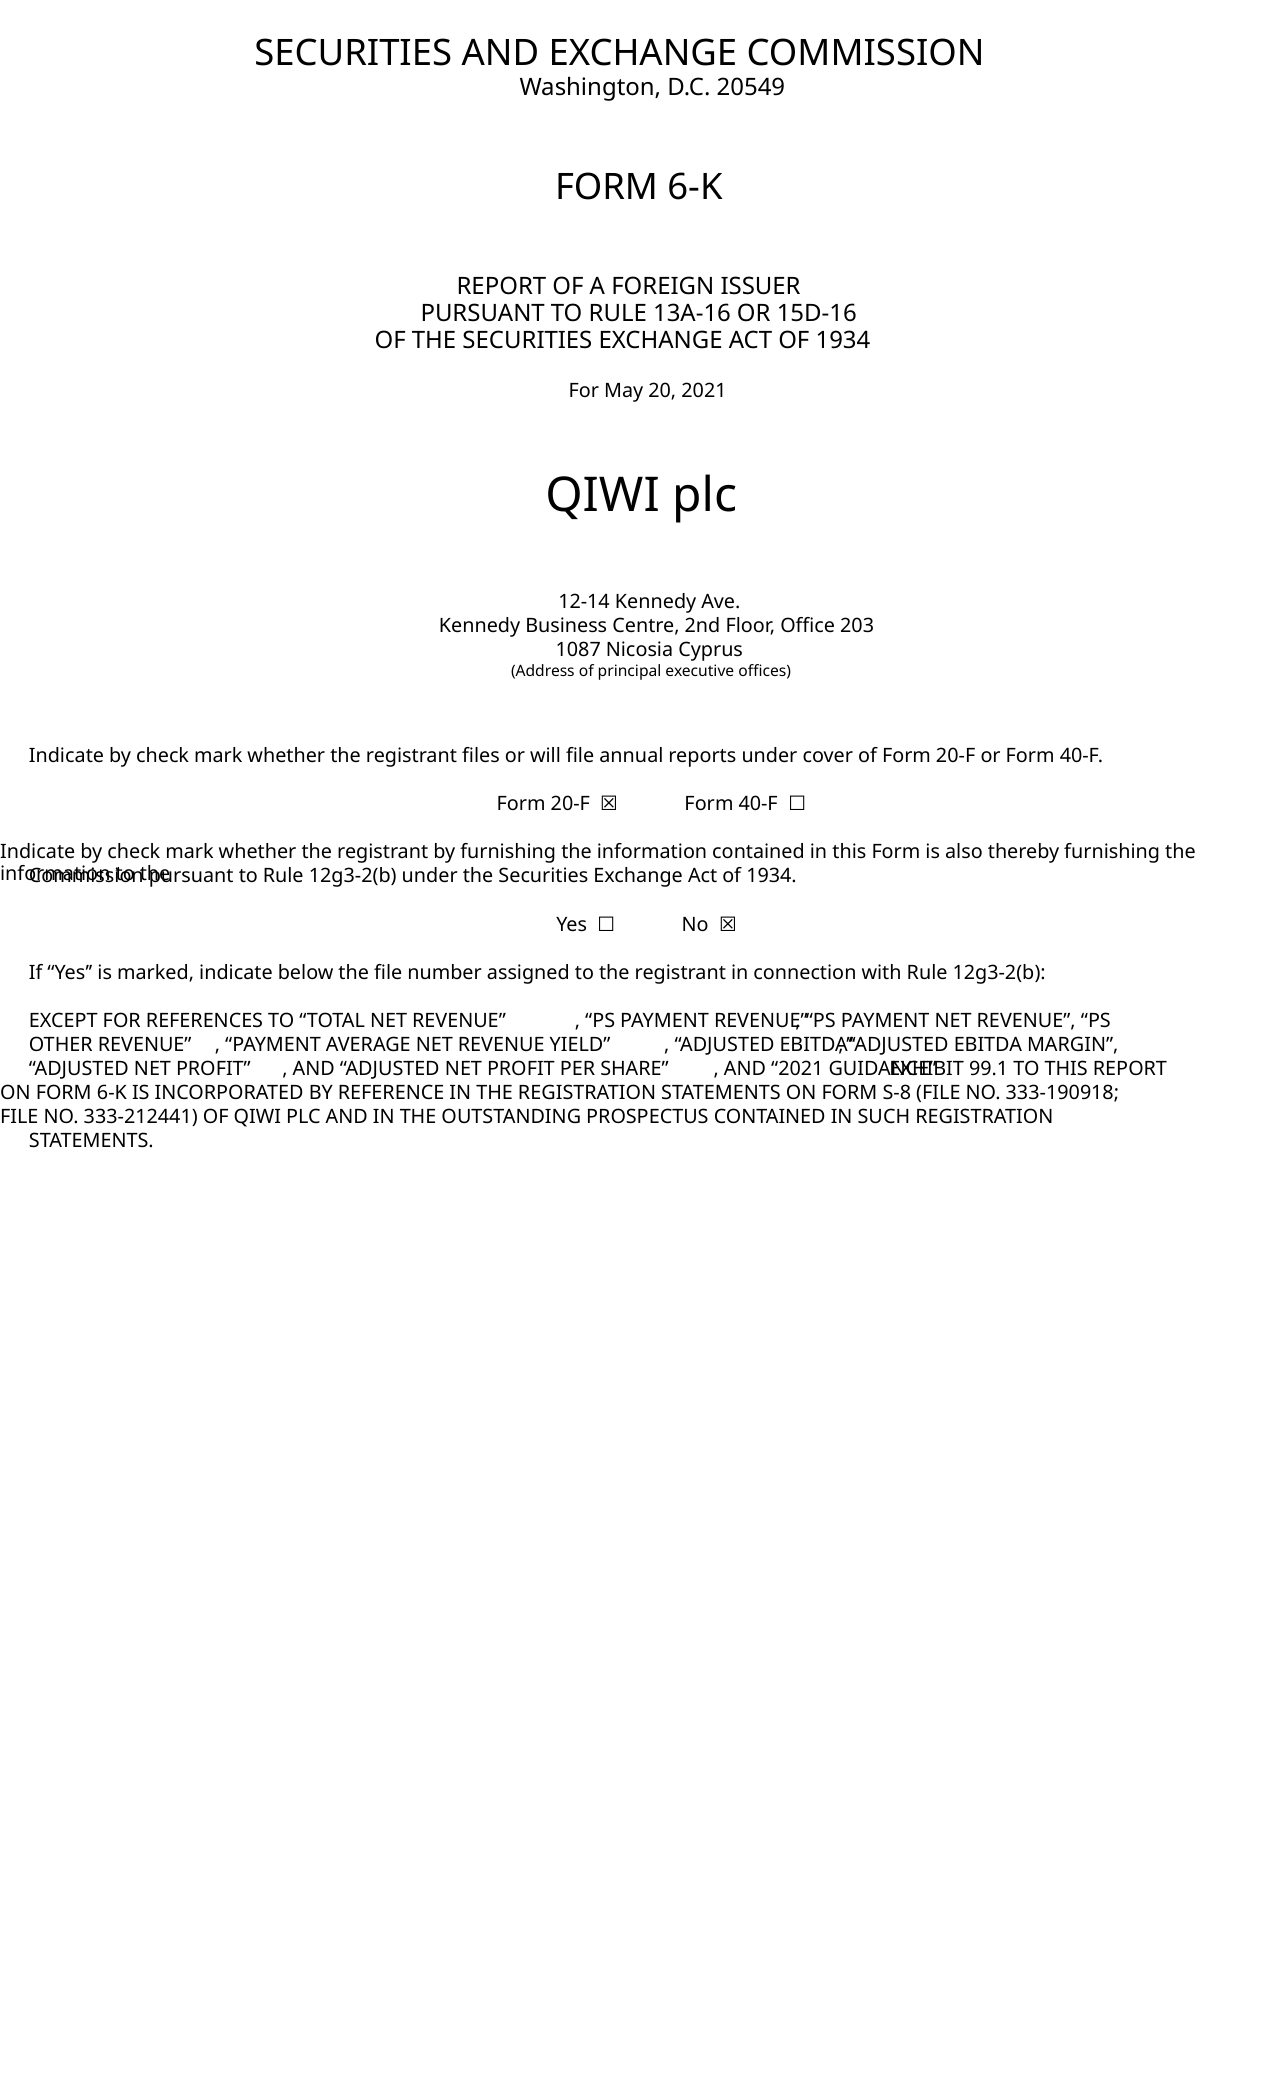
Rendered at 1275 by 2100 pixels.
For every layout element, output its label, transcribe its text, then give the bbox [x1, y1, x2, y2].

text , “PAYMENT AVERAGE NET REVENUE YIELD” [214, 1033, 664, 1056]
text 12-14 Kennedy Ave. [558, 591, 787, 613]
text , “ADJUSTED EBITDA MARGIN”, [838, 1033, 1275, 1056]
text , AND “2021 GUIDANCE” [713, 1058, 884, 1080]
text 1087 Nicosia Cyprus [555, 639, 791, 661]
text OTHER REVENUE” [29, 1033, 214, 1056]
text , AND “ADJUSTED NET PROFIT PER SHARE” [282, 1058, 713, 1080]
text Yes ☐ No ☒ [556, 912, 790, 936]
text ON FORM 6-K IS INCORPORATED BY REFERENCE IN THE REGISTRATION STATEMENTS ON FORM S-8 (FILE NO. 333-190918; [0, 1082, 1275, 1104]
text OF THE SECURITIES EXCHANGE ACT OF 1934 [374, 328, 993, 354]
text Washington, D.C. 20549 [519, 74, 819, 101]
text EXHIBIT 99.1 TO THIS REPORT [884, 1058, 1275, 1080]
text “ADJUSTED NET PROFIT” [29, 1058, 282, 1080]
text FILE NO. 333-212441) OF QIWI PLC AND IN THE OUTSTANDING PROSPECTUS CONTAINED IN SUCH REGISTRATION [0, 1106, 1275, 1128]
text REPORT OF A FOREIGN ISSUER [456, 273, 893, 300]
text , “ADJUSTED EBITDA” [664, 1033, 838, 1056]
text Indicate by check mark whether the registrant files or will file annual reports under cover of Form 20-F or Form 40-F. [29, 744, 1189, 767]
text QIWI plc [545, 469, 814, 522]
text If ‘‘Yes’’ is marked, indicate below the file number assigned to the registrant in connection with Rule 12g3-2(b): [29, 961, 1137, 983]
text For May 20, 2021 [568, 379, 773, 402]
text Indicate by check mark whether the registrant by furnishing the information contained in this Form is also thereby furnishing the information to the [0, 841, 1275, 885]
text SECURITIES AND EXCHANGE COMMISSION [254, 34, 1151, 74]
text (Address of principal executive offices) [511, 662, 848, 680]
text , “PS PAYMENT NET REVENUE”, “PS [795, 1009, 1275, 1032]
text , “PS PAYMENT REVENUE” [574, 1009, 795, 1032]
text EXCEPT FOR REFERENCES TO “TOTAL NET REVENUE” [29, 1009, 574, 1032]
text FORM 6-K [555, 168, 790, 208]
text Kennedy Business Centre, 2nd Floor, Office 203 [439, 614, 954, 637]
text Form 20-F ☒ Form 40-F ☐ [496, 792, 873, 815]
text STATEMENTS. [29, 1130, 220, 1152]
text PURSUANT TO RULE 13A-16 OR 15D-16 [420, 301, 938, 327]
